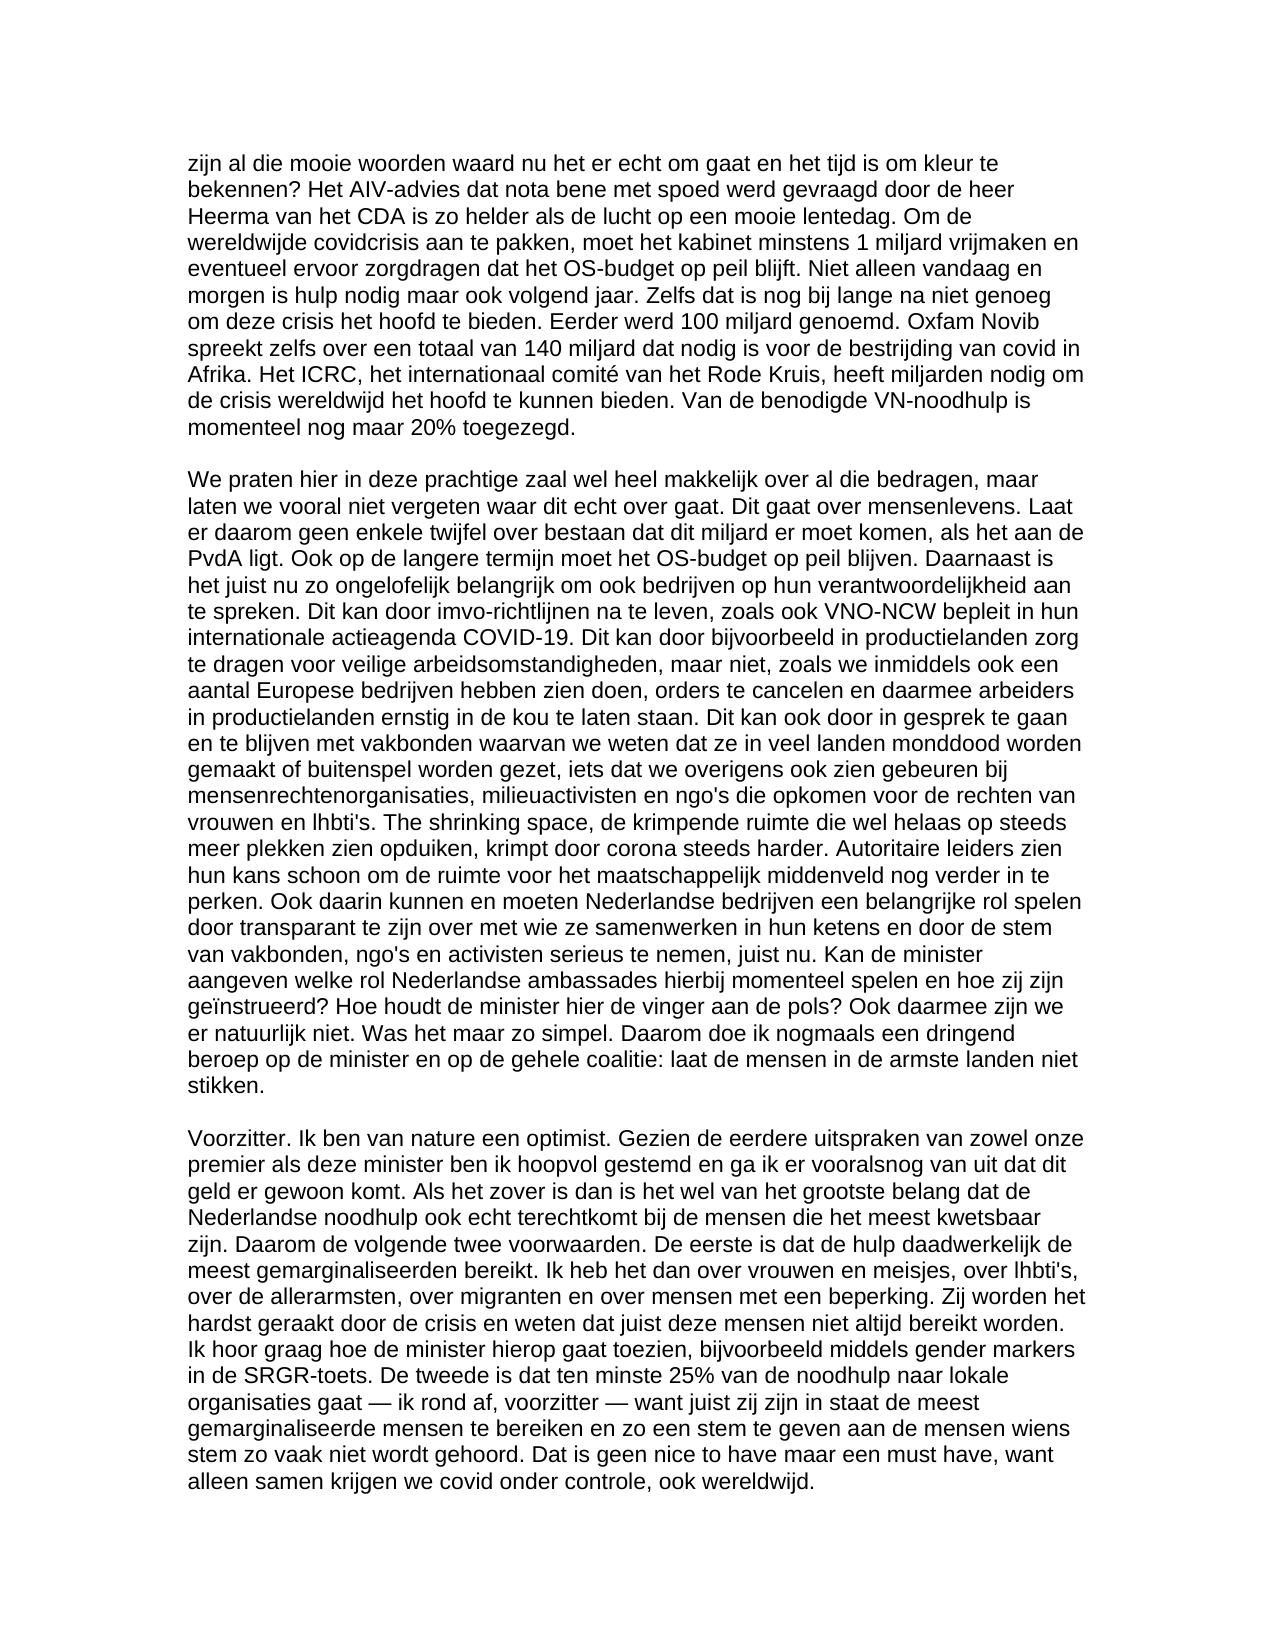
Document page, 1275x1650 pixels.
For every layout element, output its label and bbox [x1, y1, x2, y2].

text [187, 150, 1087, 1494]
